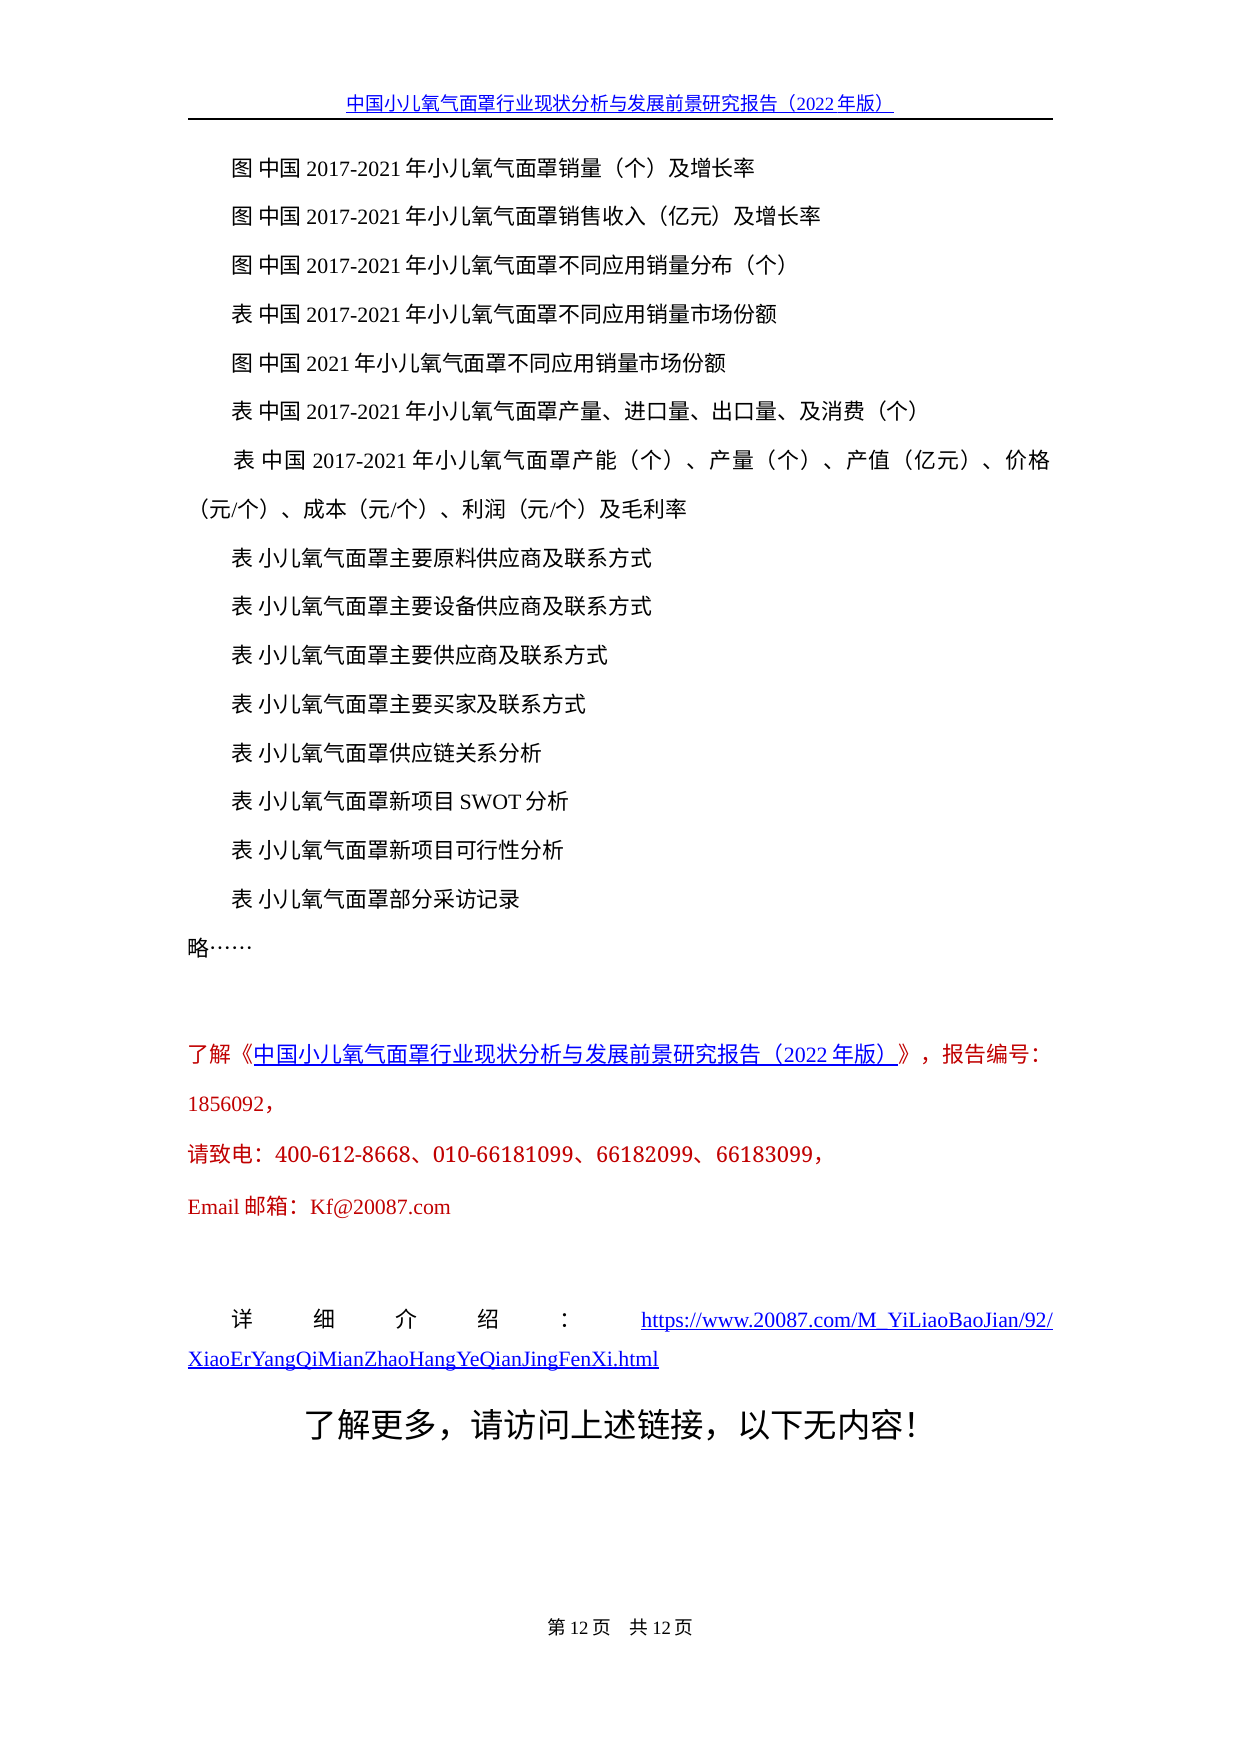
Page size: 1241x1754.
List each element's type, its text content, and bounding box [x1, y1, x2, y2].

title 了解更多，请访问上述链接，以下无内容！ [187, 1390, 1053, 1455]
text 详细介绍：https://www.20087.com/M_YiLiaoBaoJian/92/XiaoErYangQiMianZhaoHangYeQianJingFenXi.html [187, 1301, 1053, 1374]
text 了解《中国小儿氧气面罩行业现状分析与发展前景研究报告（2022年版）》，报告编号：1856092， [187, 1037, 1053, 1118]
text 请致电：400-612-8668、010-66181099、66182099、66183099， [187, 1137, 1053, 1169]
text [187, 150, 1053, 963]
text Email邮箱：Kf@20087.com [187, 1188, 1053, 1221]
